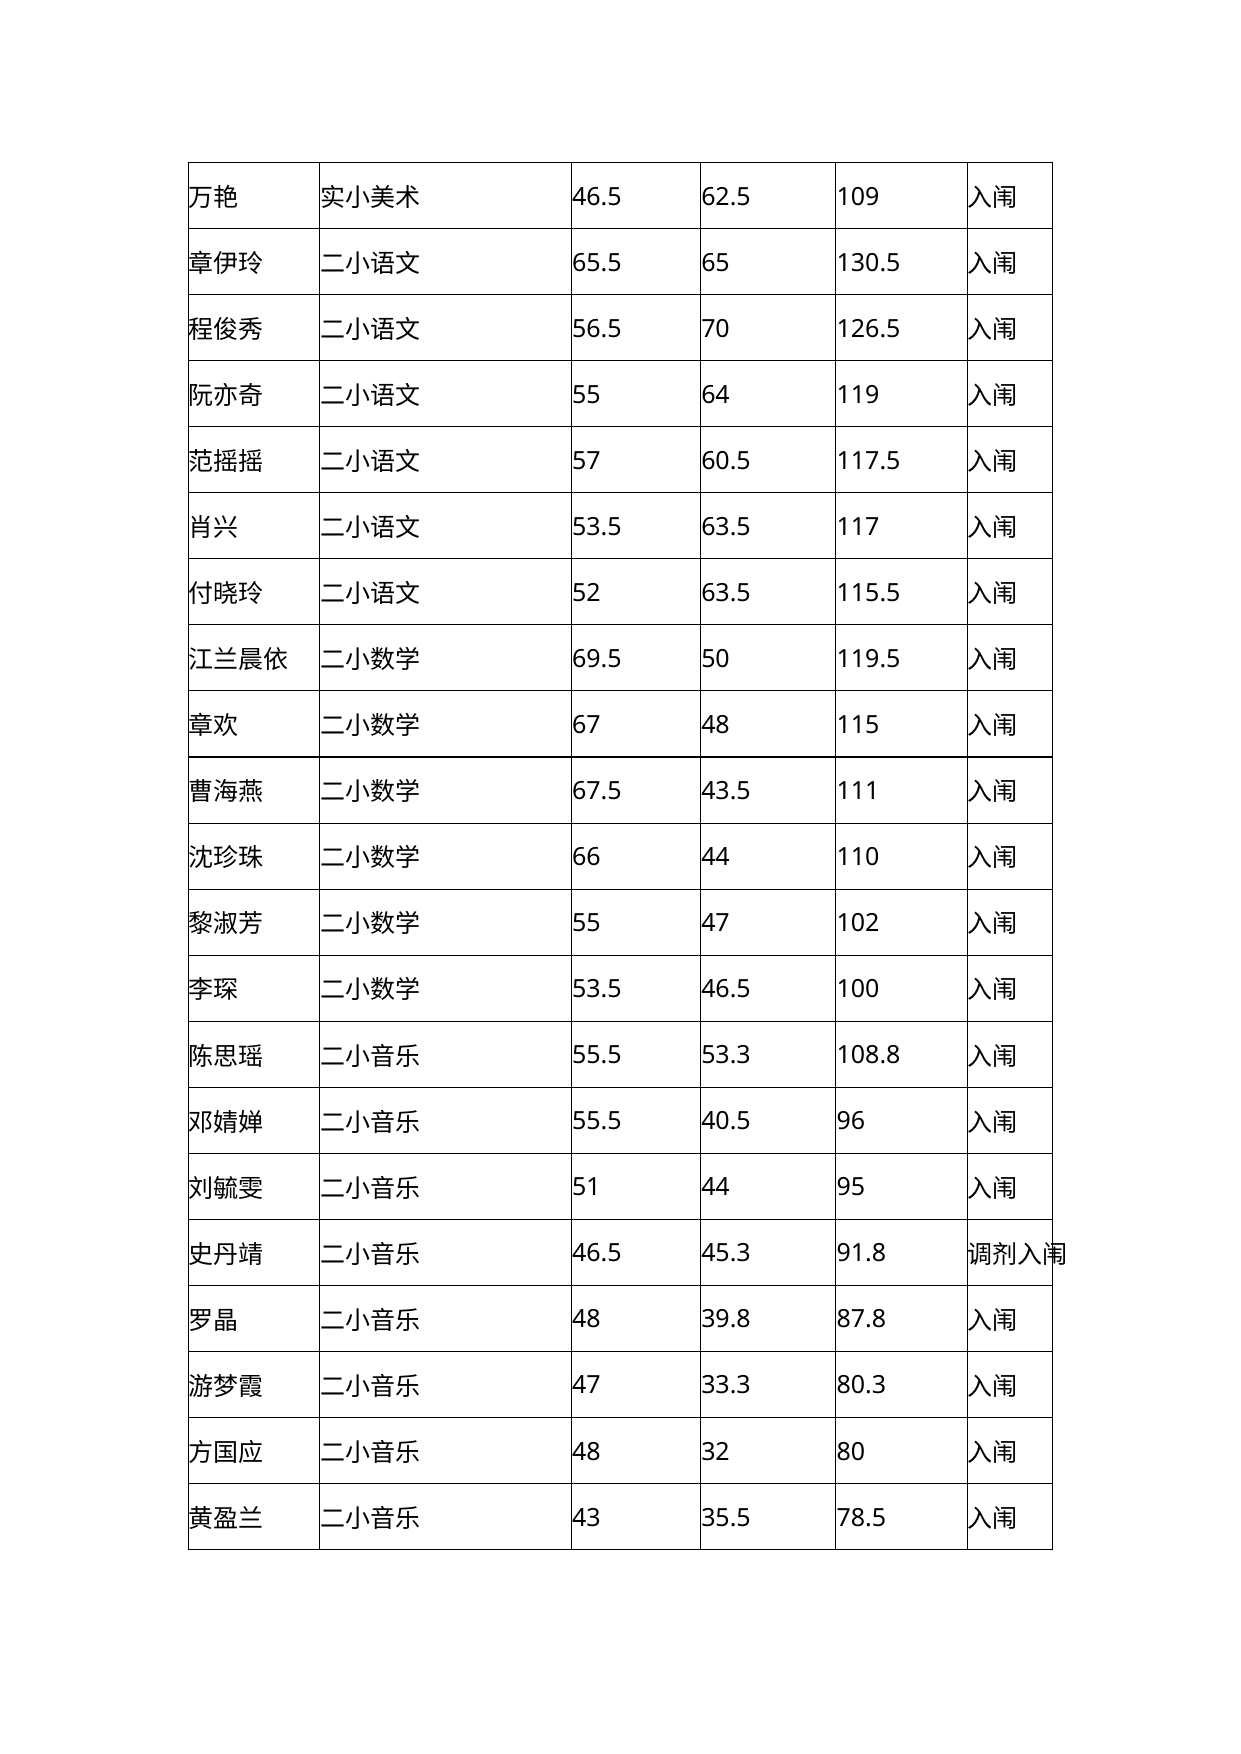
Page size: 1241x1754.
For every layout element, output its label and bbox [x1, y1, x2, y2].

table_header [968, 890, 1052, 955]
table_header [320, 229, 571, 294]
table_header [189, 295, 319, 360]
table_header [701, 1154, 835, 1219]
table_header [320, 1286, 571, 1351]
table_header [572, 758, 700, 823]
table_header [968, 824, 1052, 889]
table_header [189, 163, 319, 228]
table_header [836, 1286, 967, 1351]
table_header [968, 1220, 1052, 1285]
table_header [836, 1088, 967, 1153]
table_header [701, 361, 835, 426]
table_header [572, 1022, 700, 1087]
table_header [572, 890, 700, 955]
table_header [701, 427, 835, 492]
table_header [189, 1022, 319, 1087]
table_header [968, 427, 1052, 492]
table_header [836, 1022, 967, 1087]
table_header [836, 1220, 967, 1285]
table_header [320, 691, 571, 756]
table_header [320, 427, 571, 492]
table_header [968, 229, 1052, 294]
table_header [572, 956, 700, 1021]
table_header [189, 427, 319, 492]
table_header [836, 229, 967, 294]
table_header [968, 1022, 1052, 1087]
table_header [189, 1154, 319, 1219]
table_header [572, 1418, 700, 1483]
table_header [320, 1220, 571, 1285]
table_header [836, 493, 967, 558]
table_header [195, 922, 206, 929]
table_header [189, 1088, 319, 1153]
table_header [968, 1154, 1052, 1219]
table_header [189, 1484, 319, 1549]
table_header [320, 361, 571, 426]
table_header [320, 559, 571, 624]
table_header [701, 493, 835, 558]
table_header [320, 1154, 571, 1219]
table_header [572, 1352, 700, 1417]
table_header [572, 1154, 700, 1219]
table_header [320, 1484, 571, 1549]
table_header [189, 824, 319, 889]
table_header [189, 1182, 198, 1197]
table_header [320, 1352, 571, 1417]
table_header [572, 1088, 700, 1153]
table_header [572, 1286, 700, 1351]
table_header [320, 295, 571, 360]
table_header [189, 229, 319, 294]
table_header [836, 361, 967, 426]
table_header [836, 559, 967, 624]
table_header [189, 691, 319, 756]
table_header [836, 691, 967, 756]
table_header [701, 559, 835, 624]
table_header [572, 493, 700, 558]
table_header [701, 1352, 835, 1417]
table_header [189, 1286, 319, 1351]
table_header [320, 956, 571, 1021]
table_header [189, 1352, 319, 1417]
table_header [968, 493, 1052, 558]
table_header [572, 1484, 700, 1549]
table_header [701, 758, 835, 823]
table_header [836, 427, 967, 492]
table_header [968, 691, 1052, 756]
table_header [701, 691, 835, 756]
table_header [572, 295, 700, 360]
table_header [701, 1088, 835, 1153]
table_header [968, 956, 1052, 1021]
table_header [572, 824, 700, 889]
table_header [320, 824, 571, 889]
table_header [968, 1286, 1052, 1351]
table_header [701, 1484, 835, 1549]
table_header [320, 1088, 571, 1153]
table_header [836, 956, 967, 1021]
table_header [968, 295, 1052, 360]
table_header [836, 1154, 967, 1219]
table_header [572, 625, 700, 690]
table_header [572, 163, 700, 228]
table_header [572, 361, 700, 426]
table_header [320, 493, 571, 558]
table_header [701, 1286, 835, 1351]
table_header [968, 559, 1052, 624]
table_header [320, 890, 571, 955]
table_header [701, 1220, 835, 1285]
table_header [572, 691, 700, 756]
table_header [189, 559, 319, 624]
table_header [701, 625, 835, 690]
table_header [189, 1220, 319, 1285]
table_header [572, 229, 700, 294]
table_header [968, 1418, 1052, 1483]
table_header [701, 890, 835, 955]
table_header [320, 625, 571, 690]
table_header [320, 758, 571, 823]
table_header [572, 559, 700, 624]
table_header [189, 890, 319, 955]
table_header [836, 1484, 967, 1549]
table_header [836, 163, 967, 228]
table_header [189, 625, 319, 690]
table_header [836, 625, 967, 690]
table_header [968, 361, 1052, 426]
table_header [189, 915, 205, 926]
table_header [320, 1418, 571, 1483]
table_header [189, 493, 319, 558]
table_header [836, 1352, 967, 1417]
table_header [836, 758, 967, 823]
table_header [189, 361, 319, 426]
table_header [701, 1418, 835, 1483]
table_header [836, 824, 967, 889]
table_header [968, 625, 1052, 690]
table_header [189, 1418, 319, 1483]
table_header [836, 1418, 967, 1483]
table_header [968, 1352, 1052, 1417]
table_header [320, 163, 571, 228]
table_header [701, 956, 835, 1021]
table_header [968, 163, 1052, 228]
table_header [189, 956, 319, 1021]
table_header [189, 758, 319, 823]
table_header [572, 1220, 700, 1285]
table_header [968, 1088, 1052, 1153]
table_header [836, 295, 967, 360]
table_header [701, 1022, 835, 1087]
table_header [968, 758, 1052, 823]
table_header [572, 427, 700, 492]
table_header [320, 1022, 571, 1087]
table_header [701, 824, 835, 889]
table_header [701, 229, 835, 294]
table_header [836, 890, 967, 955]
table_header [701, 295, 835, 360]
table_header [701, 163, 835, 228]
table_header [968, 1484, 1052, 1549]
